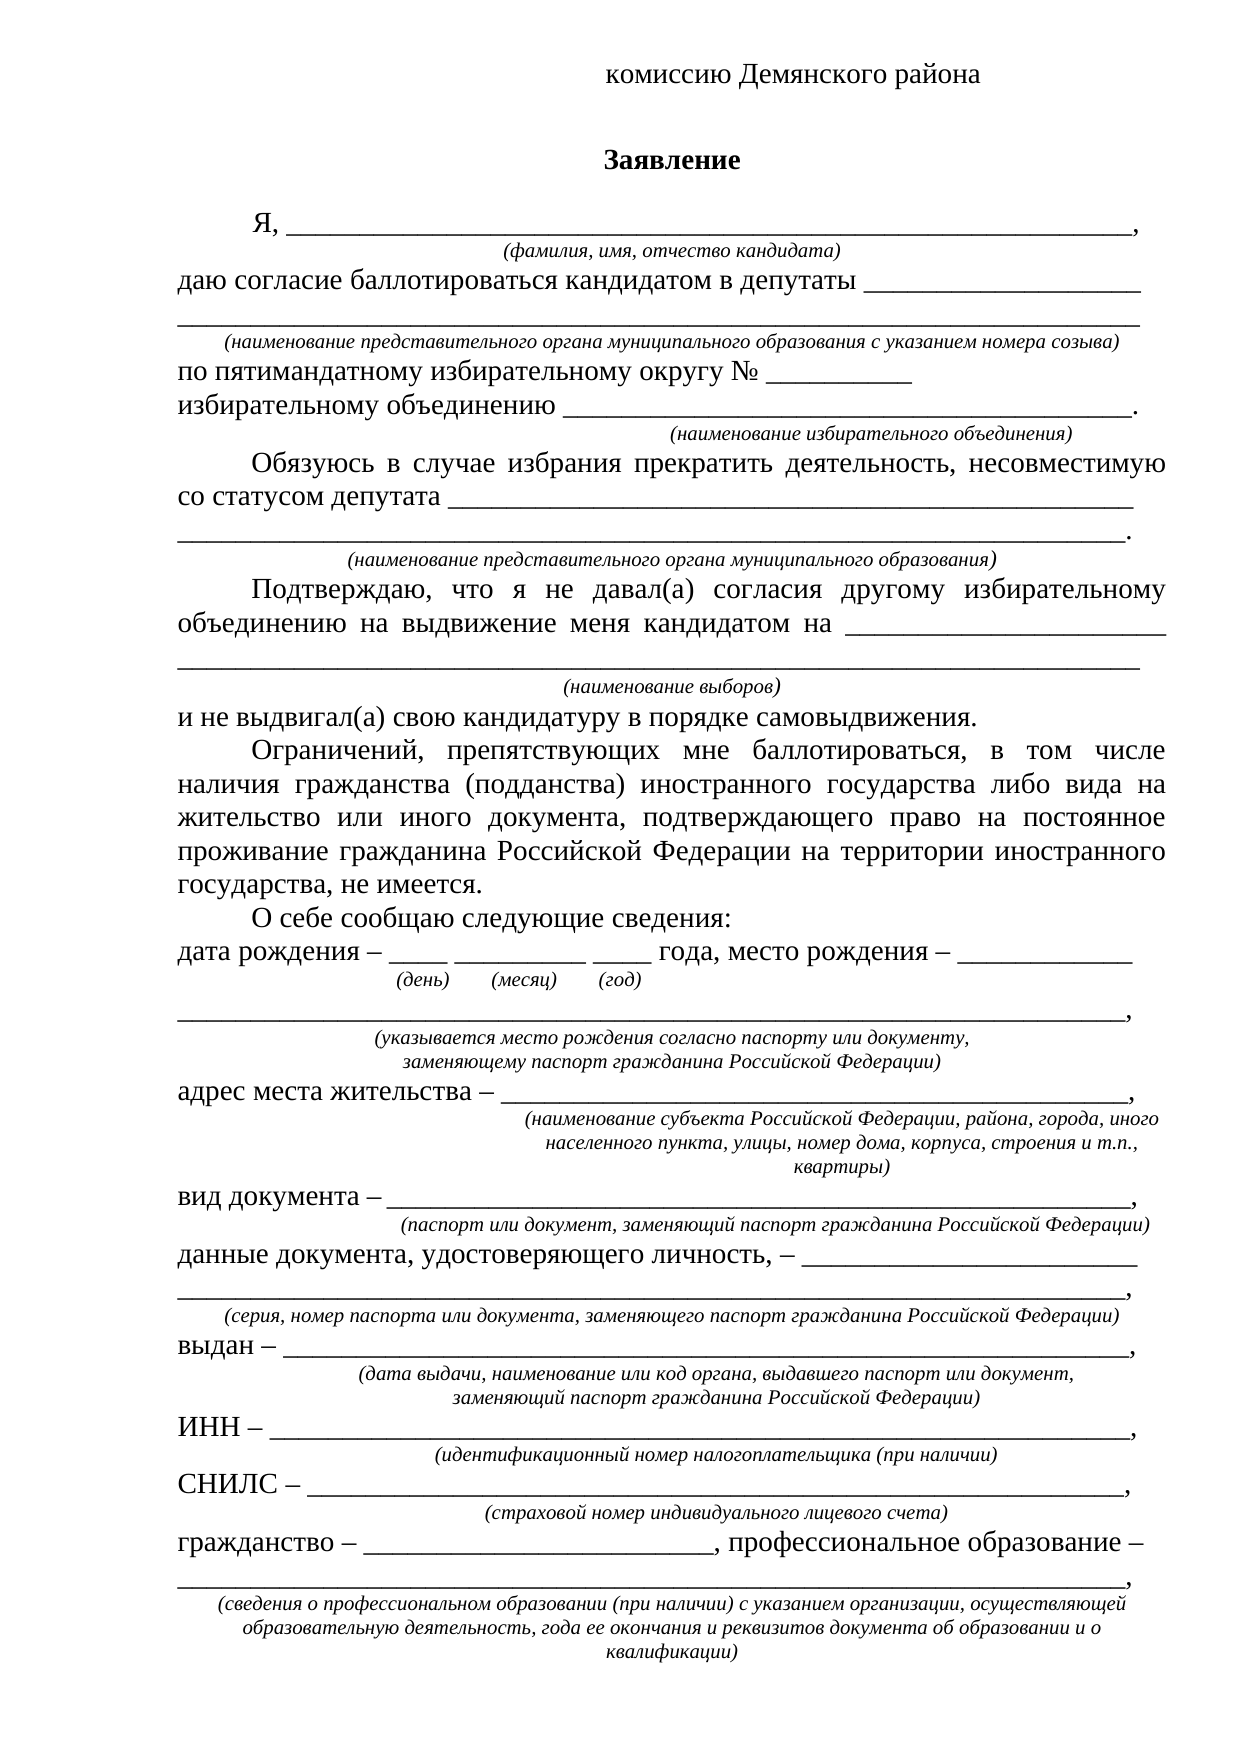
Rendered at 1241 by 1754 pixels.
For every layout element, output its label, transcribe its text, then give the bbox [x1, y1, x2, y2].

text гражданство – ________________________, профессиональное образование – [177, 1524, 1167, 1558]
text (наименование представительного органа муниципального образования) [177, 545, 1167, 572]
text (дата выдачи, наименование или код органа, выдавшего паспорт или документ, заменяющий паспорт гражданина Российской Федерации) [266, 1361, 1167, 1409]
text (паспорт или документ, заменяющий паспорт гражданина Российской Федерации) [384, 1212, 1167, 1236]
text _________________________________________________________________, [177, 1269, 1167, 1303]
text (серия, номер паспорта или документа, заменяющего паспорт гражданина Российской Федерации) [177, 1303, 1167, 1327]
text Я, __________________________________________________________, [177, 205, 1167, 238]
text __________________________________________________________________ [177, 296, 1167, 329]
text (идентификационный номер налогоплательщика (при наличии) [266, 1442, 1167, 1466]
text (наименование выборов) [177, 672, 1167, 699]
text _________________________________________________________________. [177, 512, 1167, 545]
text (указывается место рождения согласно паспорту или документу, заменяющему паспорт гражданина Российской Федерации) [177, 1024, 1167, 1073]
text выдан – __________________________________________________________, [177, 1327, 1167, 1361]
text (страховой номер индивидуального лицевого счета) [266, 1500, 1167, 1524]
text _________________________________________________________________, [177, 991, 1167, 1024]
text дата рождения – ____ _________ ____ года, место рождения – ____________ (день) (месяц) (год) [177, 933, 1167, 991]
text данные документа, удостоверяющего личность, – _______________________ [177, 1236, 1167, 1269]
text избирательному объединению _______________________________________. [177, 387, 1167, 421]
text даю согласие баллотироваться кандидатом в депутаты ___________________ [177, 262, 1167, 296]
text Ограничений, препятствующих мне баллотироваться, в том числе наличия гражданства (подданства) иностранного государства либо вида на жительство или иного документа, подтверждающего право на постоянное проживание гражданина Российской Федерации на территории иностранного государства, не имеется. [177, 732, 1167, 900]
text Заявление [177, 142, 1167, 176]
text _________________________________________________________________, [177, 1558, 1167, 1591]
text О себе сообщаю следующие сведения: [177, 900, 1167, 933]
text и не выдвигал(а) свою кандидатуру в порядке самовыдвижения. [177, 699, 1167, 732]
text вид документа – ___________________________________________________, [177, 1178, 1167, 1212]
text (наименование представительного органа муниципального образования с указанием номера созыва) [177, 329, 1167, 353]
text (сведения о профессиональном образовании (при наличии) с указанием организации, осуществляющей образовательную деятельность, года ее окончания и реквизитов документа об образовании и о квалификации) [177, 1591, 1167, 1663]
text Подтверждаю, что я не давал(а) согласия другому избирательному объединению на выдвижение меня кандидатом на ______________________ __________________________________________________________________ [177, 572, 1167, 672]
text (наименование субъекта Российской Федерации, района, города, иного населенного пункта, улицы, номер дома, корпуса, строения и т.п., квартиры) [517, 1106, 1167, 1178]
text Обязуюсь в случае избрания прекратить деятельность, несовместимую со статусом депутата _______________________________________________ [177, 445, 1167, 512]
text СНИЛС – ________________________________________________________, [177, 1466, 1167, 1500]
text (фамилия, имя, отчество кандидата) [177, 238, 1167, 262]
text по пятимандатному избирательному округу № __________ [177, 353, 1167, 387]
text (наименование избирательного объединения) [177, 421, 1167, 445]
text ИНН – ___________________________________________________________, [177, 1409, 1167, 1442]
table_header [177, 56, 1167, 114]
text адрес места жительства – ___________________________________________, [177, 1073, 1167, 1106]
